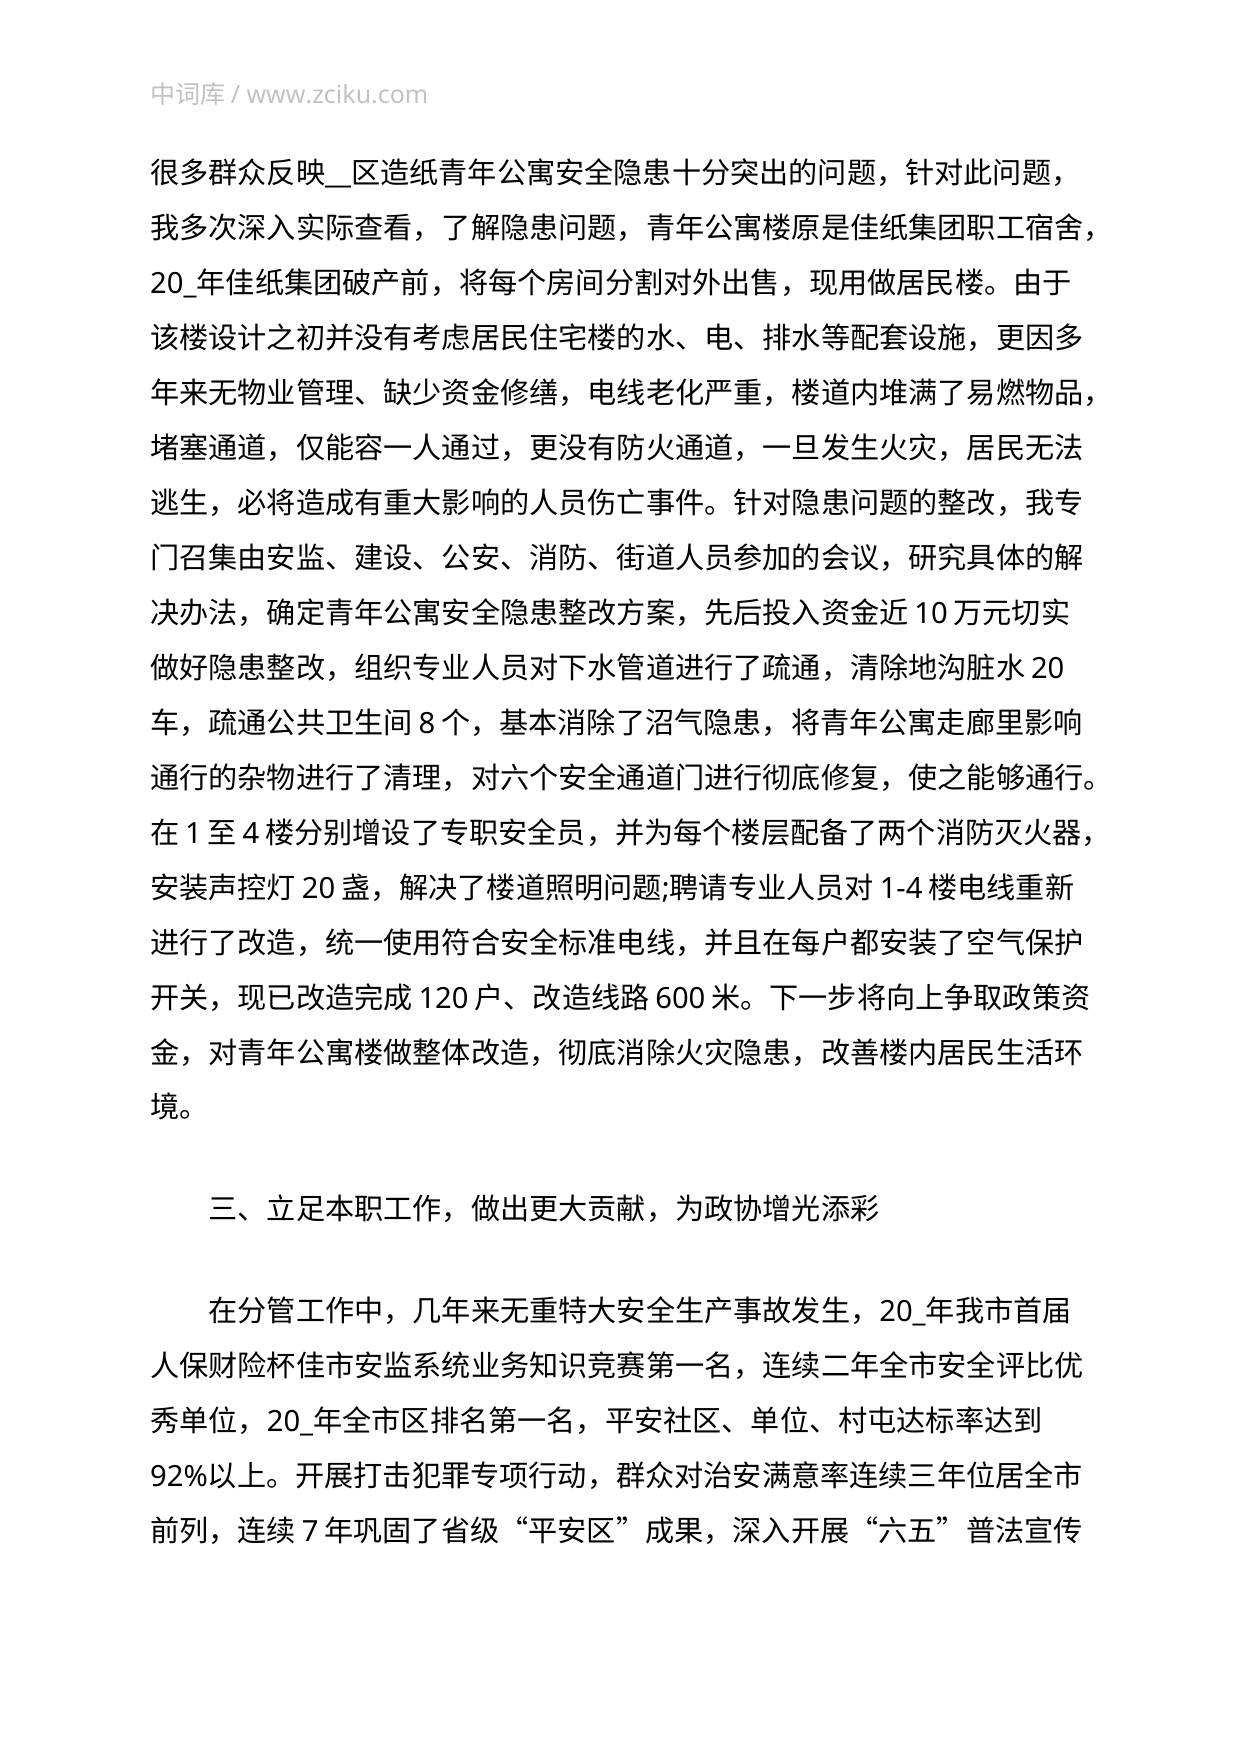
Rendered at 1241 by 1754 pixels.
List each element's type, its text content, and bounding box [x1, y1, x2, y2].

text 三、立足本职工作，做出更大贡献，为政协增光添彩 [150, 1186, 1090, 1228]
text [150, 150, 1090, 1126]
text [150, 1288, 1090, 1550]
